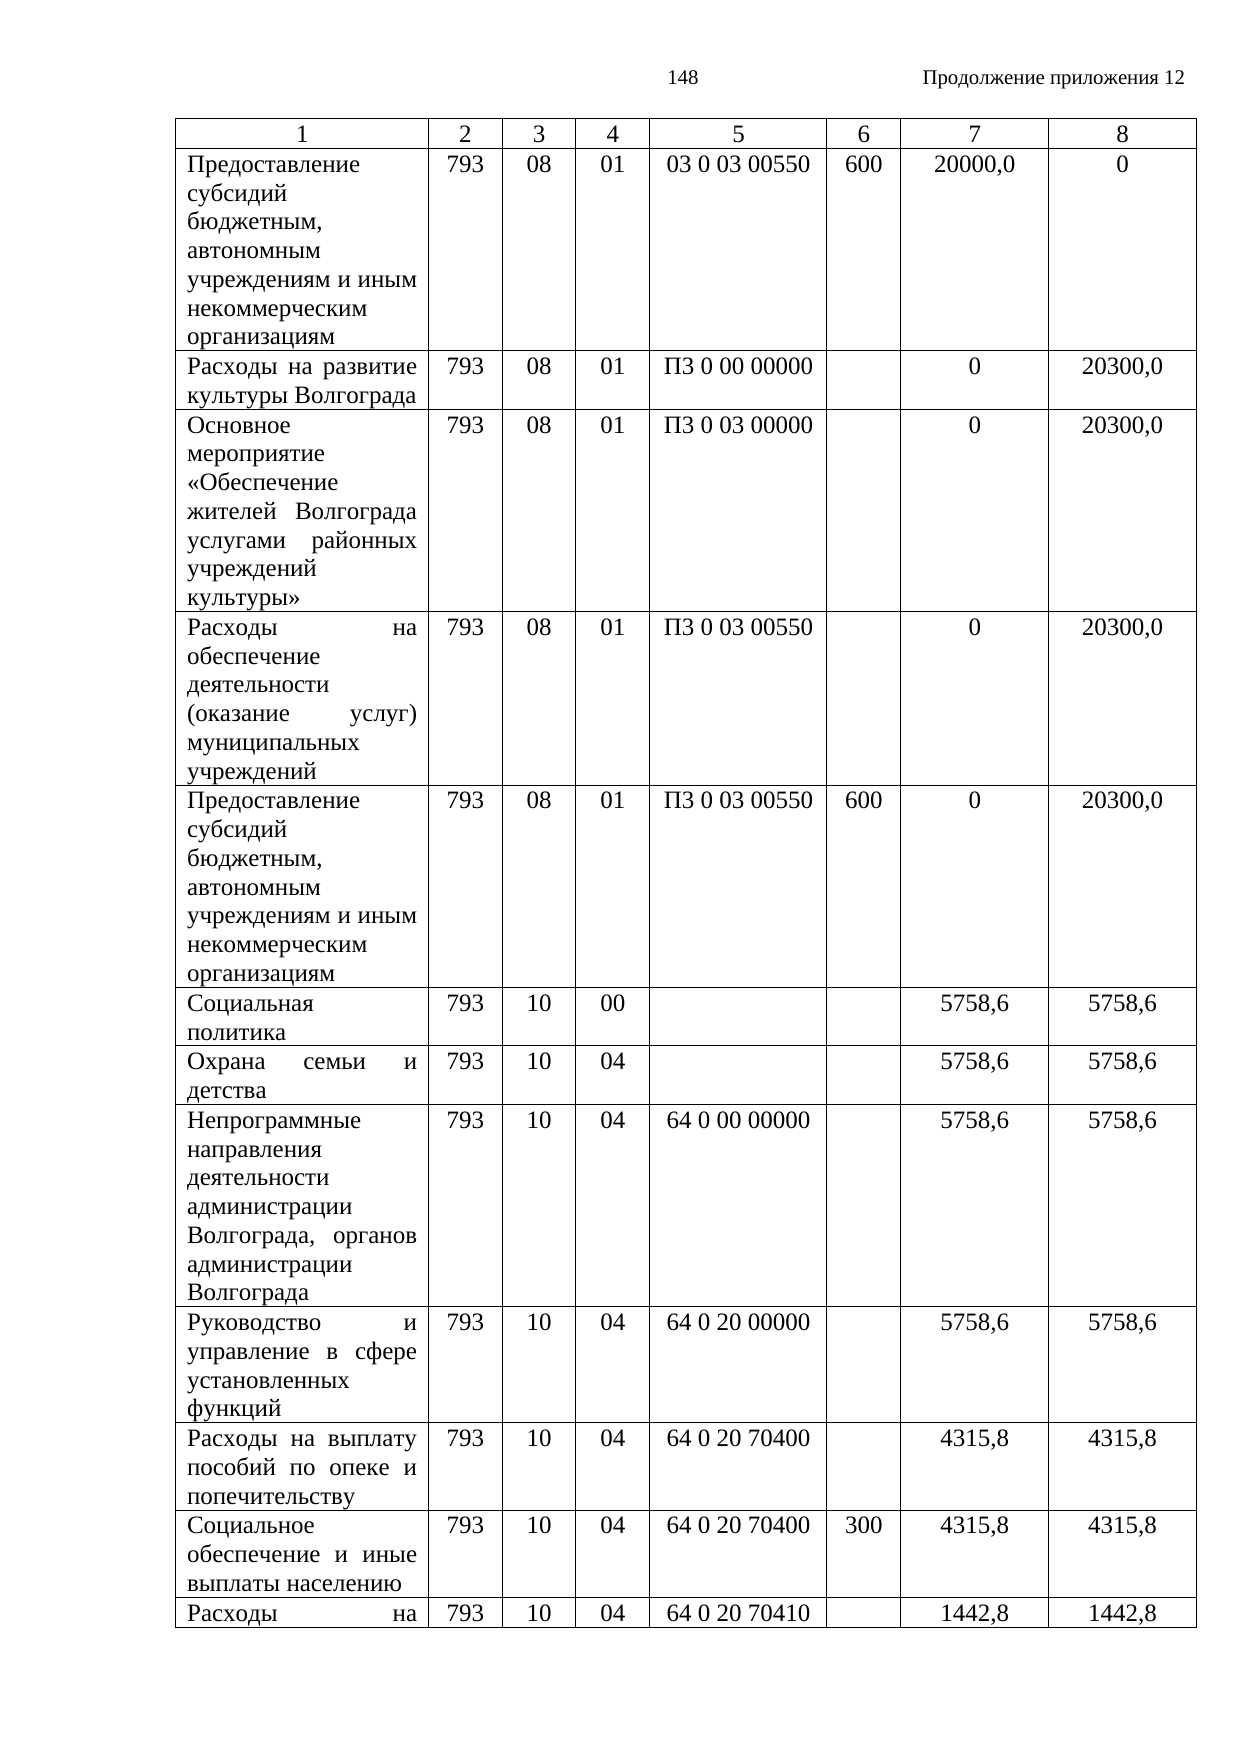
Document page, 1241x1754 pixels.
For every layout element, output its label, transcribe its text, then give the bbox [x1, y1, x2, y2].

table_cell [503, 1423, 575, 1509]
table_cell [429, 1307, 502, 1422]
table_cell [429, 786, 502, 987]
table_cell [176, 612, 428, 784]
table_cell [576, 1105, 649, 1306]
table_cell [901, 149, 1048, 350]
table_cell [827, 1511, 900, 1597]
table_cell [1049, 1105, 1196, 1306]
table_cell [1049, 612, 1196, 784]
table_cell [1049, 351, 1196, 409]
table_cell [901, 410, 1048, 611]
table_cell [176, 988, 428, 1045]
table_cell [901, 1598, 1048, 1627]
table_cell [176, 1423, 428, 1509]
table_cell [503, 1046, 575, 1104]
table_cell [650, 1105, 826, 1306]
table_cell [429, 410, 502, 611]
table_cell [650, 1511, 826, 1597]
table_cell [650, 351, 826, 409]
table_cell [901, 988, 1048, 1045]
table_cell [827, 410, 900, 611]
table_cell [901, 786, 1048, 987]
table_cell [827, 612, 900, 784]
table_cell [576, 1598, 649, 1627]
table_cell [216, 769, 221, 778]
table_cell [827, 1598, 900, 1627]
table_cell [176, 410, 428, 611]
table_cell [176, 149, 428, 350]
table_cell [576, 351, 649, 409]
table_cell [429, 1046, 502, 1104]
table_header 8 [1049, 119, 1196, 148]
table_header 5 [650, 119, 826, 148]
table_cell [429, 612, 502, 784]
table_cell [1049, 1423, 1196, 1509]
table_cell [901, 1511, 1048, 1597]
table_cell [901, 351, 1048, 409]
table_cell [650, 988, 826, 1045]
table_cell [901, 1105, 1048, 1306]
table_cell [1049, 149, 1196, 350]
table_header 7 [901, 119, 1048, 148]
table_header 6 [827, 119, 900, 148]
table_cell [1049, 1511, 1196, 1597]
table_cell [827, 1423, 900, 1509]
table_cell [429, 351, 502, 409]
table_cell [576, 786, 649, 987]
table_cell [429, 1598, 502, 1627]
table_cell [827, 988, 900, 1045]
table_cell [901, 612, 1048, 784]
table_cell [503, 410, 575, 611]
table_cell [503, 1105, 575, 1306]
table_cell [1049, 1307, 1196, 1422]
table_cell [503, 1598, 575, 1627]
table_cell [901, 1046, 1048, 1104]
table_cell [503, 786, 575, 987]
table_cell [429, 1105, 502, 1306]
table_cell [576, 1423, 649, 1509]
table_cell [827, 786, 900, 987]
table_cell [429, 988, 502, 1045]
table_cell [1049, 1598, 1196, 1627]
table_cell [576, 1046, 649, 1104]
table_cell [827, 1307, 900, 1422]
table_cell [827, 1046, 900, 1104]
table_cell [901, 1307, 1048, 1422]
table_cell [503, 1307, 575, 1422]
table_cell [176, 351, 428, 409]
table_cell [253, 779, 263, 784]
table_header 3 [503, 119, 575, 148]
table_header 1 [176, 119, 428, 148]
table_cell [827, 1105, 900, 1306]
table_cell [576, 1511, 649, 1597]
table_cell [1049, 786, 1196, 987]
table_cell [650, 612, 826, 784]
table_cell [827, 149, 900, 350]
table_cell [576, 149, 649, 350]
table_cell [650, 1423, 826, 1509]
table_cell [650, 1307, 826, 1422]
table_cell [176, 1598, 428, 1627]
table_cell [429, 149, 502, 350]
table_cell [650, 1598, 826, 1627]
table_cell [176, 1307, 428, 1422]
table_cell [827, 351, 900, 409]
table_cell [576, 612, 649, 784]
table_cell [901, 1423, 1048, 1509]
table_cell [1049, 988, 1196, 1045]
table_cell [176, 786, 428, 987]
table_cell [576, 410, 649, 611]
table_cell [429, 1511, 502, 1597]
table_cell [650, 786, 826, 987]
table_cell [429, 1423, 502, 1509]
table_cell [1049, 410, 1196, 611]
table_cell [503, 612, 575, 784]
table_header 2 [429, 119, 502, 148]
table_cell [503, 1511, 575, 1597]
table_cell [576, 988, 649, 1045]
table_header 4 [576, 119, 649, 148]
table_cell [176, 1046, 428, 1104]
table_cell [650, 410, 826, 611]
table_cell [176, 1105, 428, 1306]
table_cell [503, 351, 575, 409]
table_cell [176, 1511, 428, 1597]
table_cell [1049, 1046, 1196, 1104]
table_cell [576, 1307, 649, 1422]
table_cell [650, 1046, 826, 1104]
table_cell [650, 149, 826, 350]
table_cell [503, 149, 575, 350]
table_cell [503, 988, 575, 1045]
